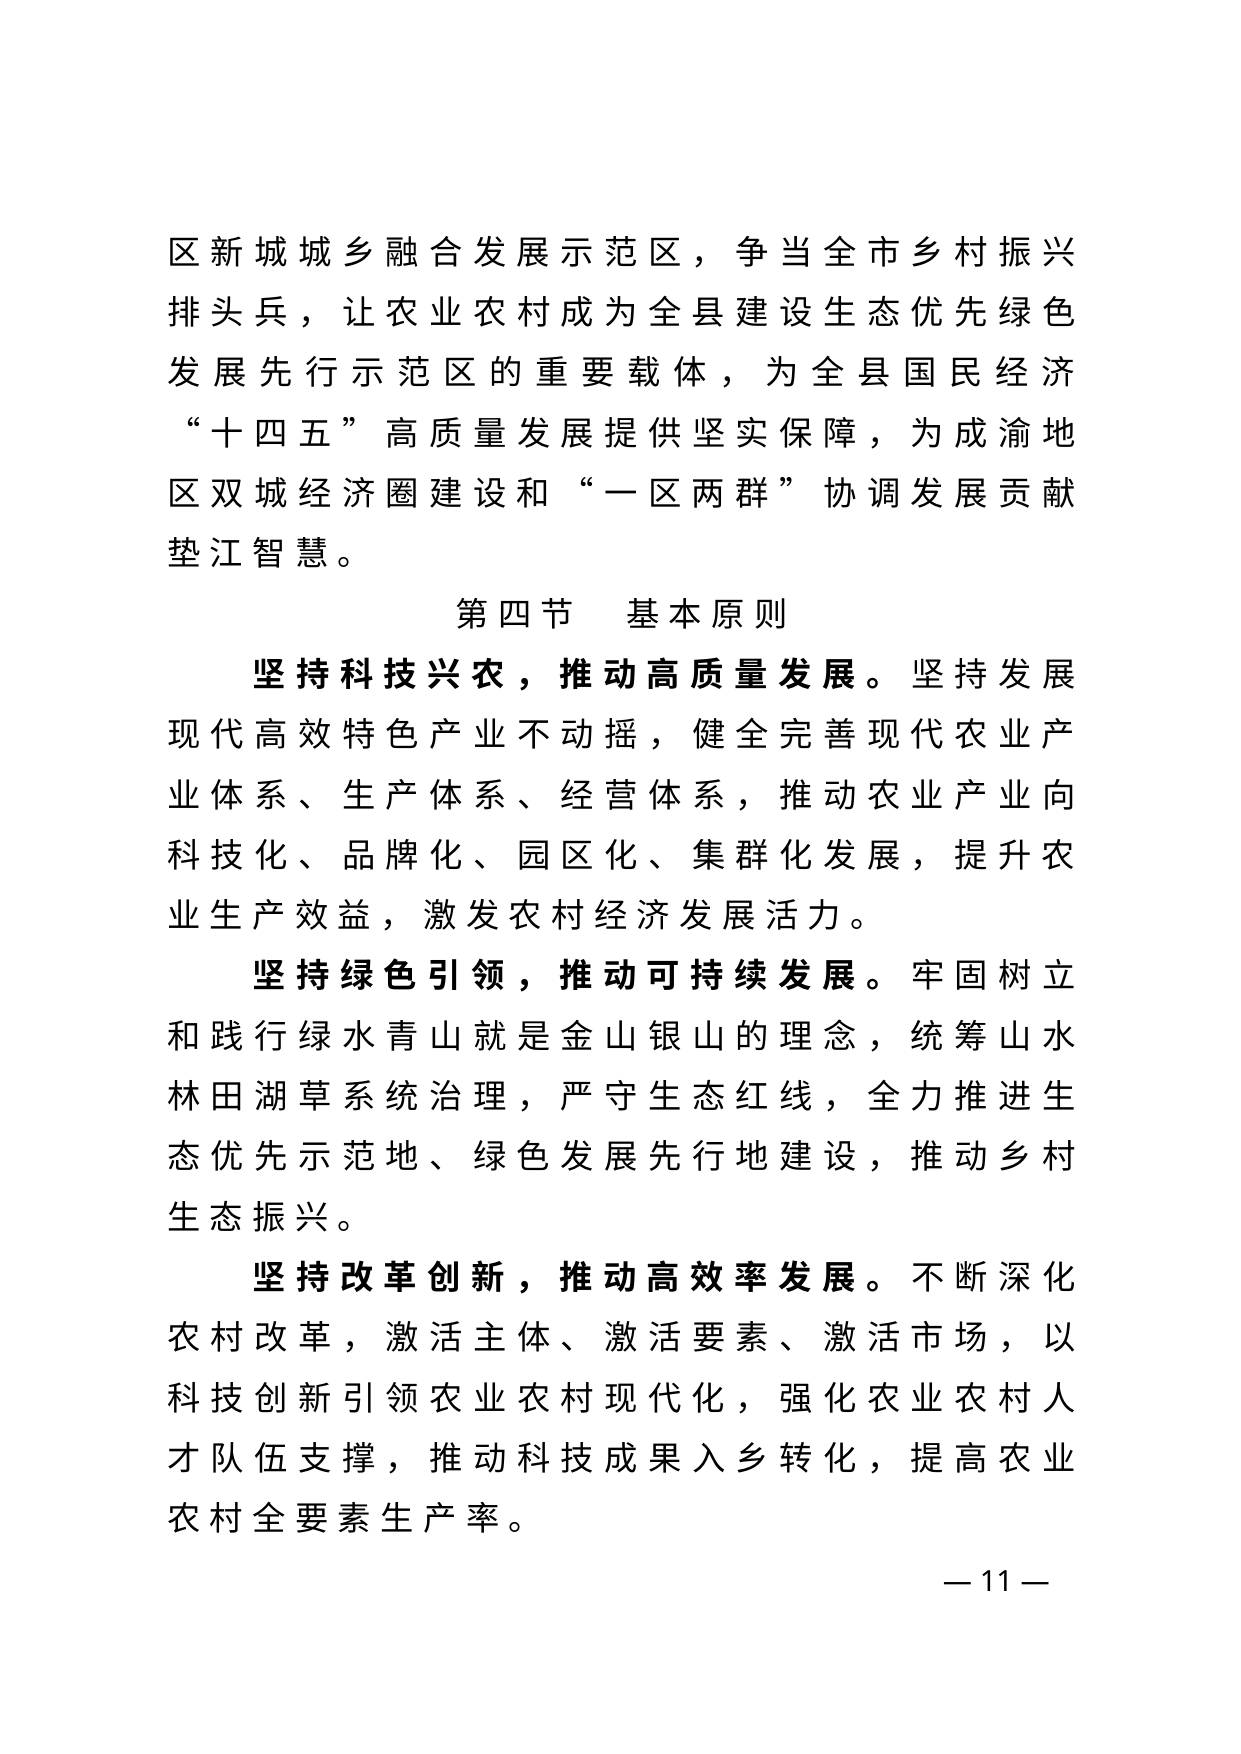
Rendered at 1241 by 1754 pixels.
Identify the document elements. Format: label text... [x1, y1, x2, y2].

text 坚持科技兴农，推动高质量发展。坚持发展现代高效特色产业不动摇，健全完善现代农业产业体系、生产体系、经营体系，推动农业产业向科技化、品牌化、园区化、集群化发展，提升农业生产效益，激发农村经济发展活力。 [167, 642, 1085, 943]
text 坚持改革创新，推动高效率发展。不断深化农村改革，激活主体、激活要素、激活市场，以科技创新引领农业农村现代化，强化农业农村人才队伍支撑，推动科技成果入乡转化，提高农业农村全要素生产率。 [167, 1245, 1085, 1546]
text 坚持绿色引领，推动可持续发展。牢固树立和践行绿水青山就是金山银山的理念，统筹山水林田湖草系统治理，严守生态红线，全力推进生态优先示范地、绿色发展先行地建设，推动乡村生态振兴。 [167, 943, 1085, 1245]
text 第四节 基本原则 [167, 581, 1085, 642]
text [167, 219, 1085, 581]
